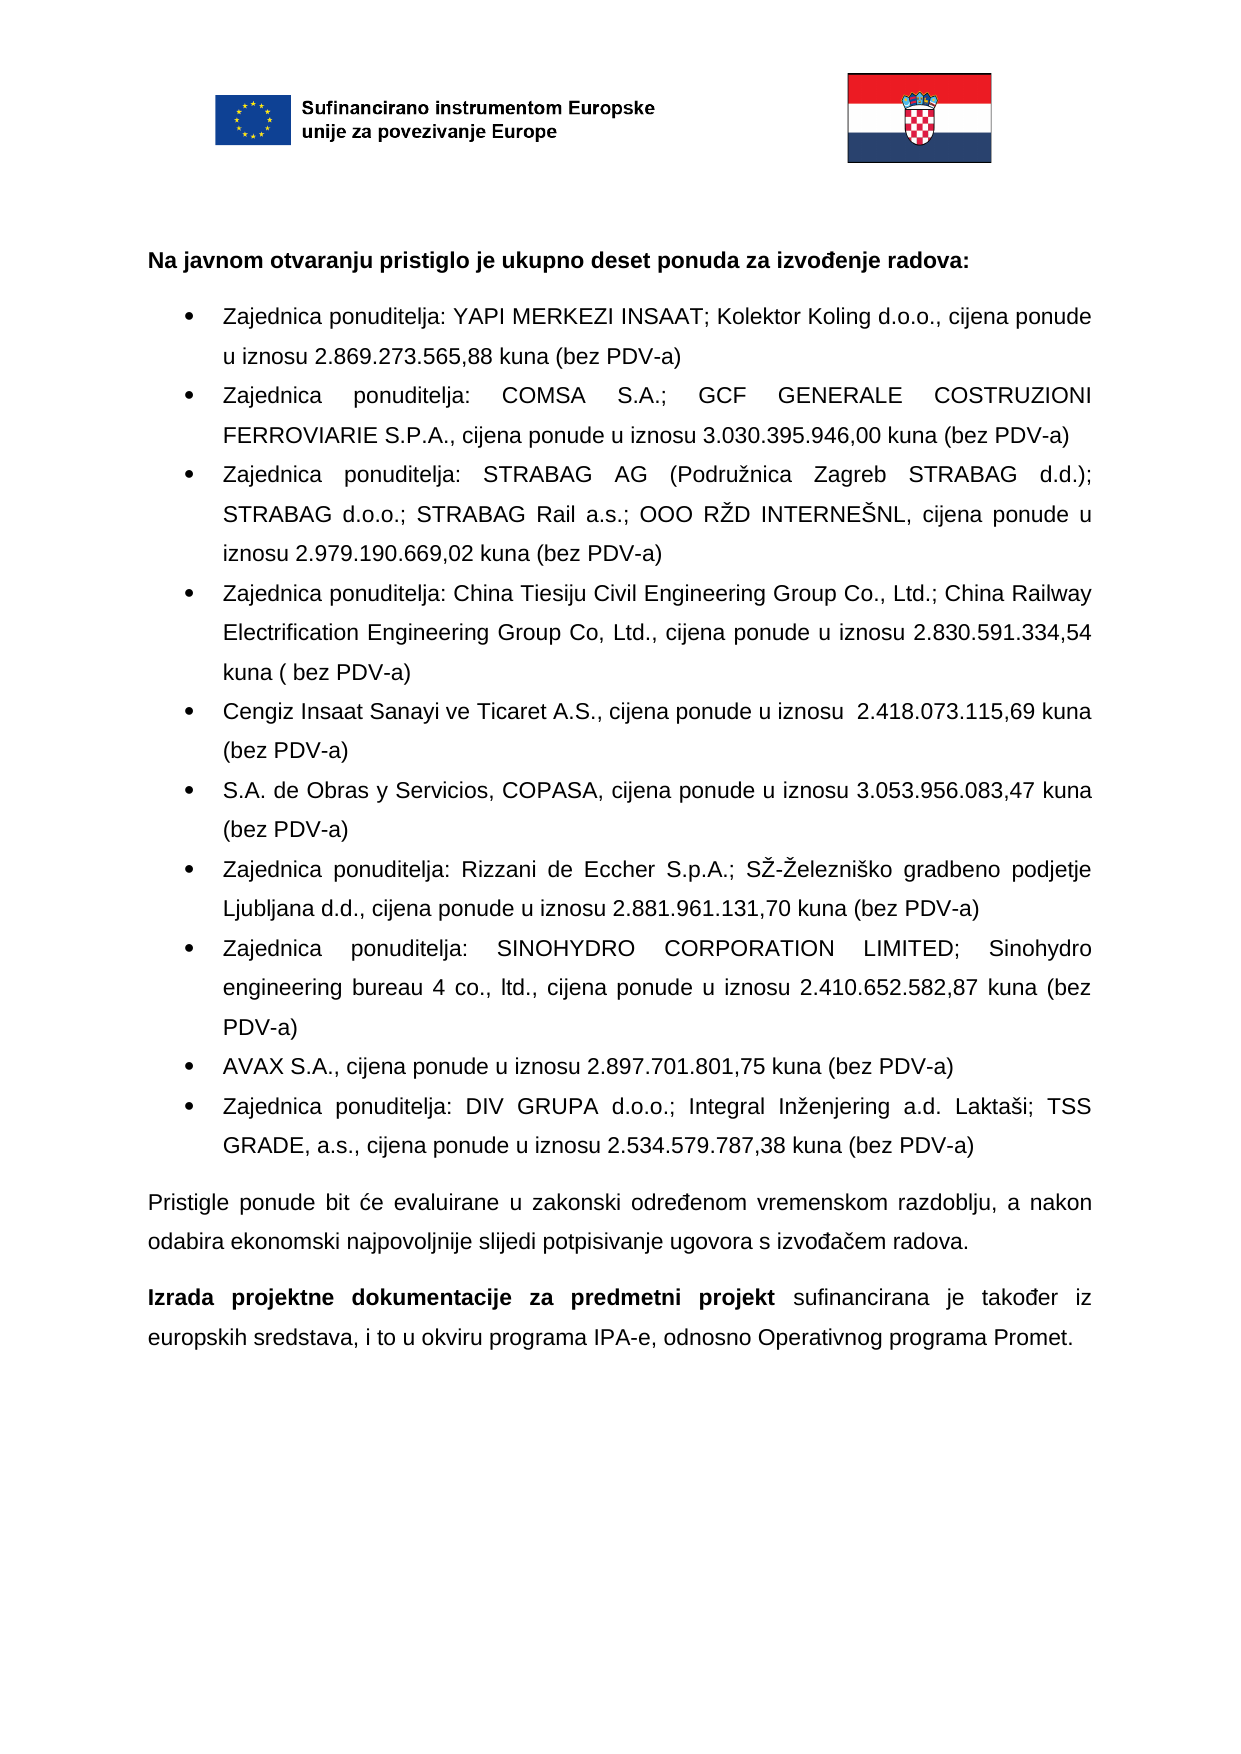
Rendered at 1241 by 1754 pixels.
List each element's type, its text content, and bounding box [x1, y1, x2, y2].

list Zajednica ponuditelja: YAPI MERKEZI INSAAT; Kolektor Koling d.o.o., cijena ponude u iznosu 2.869.273.565,88 kuna (bez PDV-a) [185, 303, 1092, 369]
list S.A. de Obras y Servicios, COPASA, cijena ponude u iznosu 3.053.956.083,47 kuna (bez PDV-a) [185, 777, 1092, 843]
list Zajednica ponuditelja: COMSA S.A.; GCF GENERALE COSTRUZIONI FERROVIARIE S.P.A., cijena ponude u iznosu 3.030.395.946,00 kuna (bez PDV-a) [185, 382, 1092, 448]
list Zajednica ponuditelja: SINOHYDRO CORPORATION LIMITED; Sinohydro engineering bureau 4 co., ltd., cijena ponude u iznosu 2.410.652.582,87 kuna (bez PDV-a) [185, 935, 1092, 1040]
picture [847, 73, 992, 163]
text Pristigle ponude bit će evaluirane u zakonski određenom vremenskom razdoblju, a nakon odabira ekonomski najpovoljnije slijedi potpisivanje ugovora s izvođačem radova. [148, 1188, 1092, 1254]
list Zajednica ponuditelja: Rizzani de Eccher S.p.A.; SŽ-Železniško gradbeno podjetje Ljubljana d.d., cijena ponude u iznosu 2.881.961.131,70 kuna (bez PDV-a) [185, 856, 1092, 922]
list Zajednica ponuditelja: China Tiesiju Civil Engineering Group Co., Ltd.; China Railway Electrification Engineering Group Co, Ltd., cijena ponude u iznosu 2.830.591.334,54 kuna ( bez PDV-a) [185, 579, 1092, 685]
text Na javnom otvaranju pristiglo je ukupno deset ponuda za izvođenje radova: [148, 247, 1092, 273]
picture [194, 74, 688, 163]
list Zajednica ponuditelja: STRABAG AG (Podružnica Zagreb STRABAG d.d.); STRABAG d.o.o.; STRABAG Rail a.s.; OOO RŽD INTERNEŠNL, cijena ponude u iznosu 2.979.190.669,02 kuna (bez PDV-a) [185, 461, 1092, 566]
text Izrada projektne dokumentacije za predmetni projekt sufinancirana je također iz europskih sredstava, i to u okviru programa IPA-e, odnosno Operativnog programa Promet. [148, 1284, 1092, 1350]
list AVAX S.A., cijena ponude u iznosu 2.897.701.801,75 kuna (bez PDV-a) [185, 1053, 1092, 1080]
list Cengiz Insaat Sanayi ve Ticaret A.S., cijena ponude u iznosu 2.418.073.115,69 kuna (bez PDV-a) [185, 698, 1092, 764]
list Zajednica ponuditelja: DIV GRUPA d.o.o.; Integral Inženjering a.d. Laktaši; TSS GRADE, a.s., cijena ponude u iznosu 2.534.579.787,38 kuna (bez PDV-a) [185, 1093, 1092, 1159]
